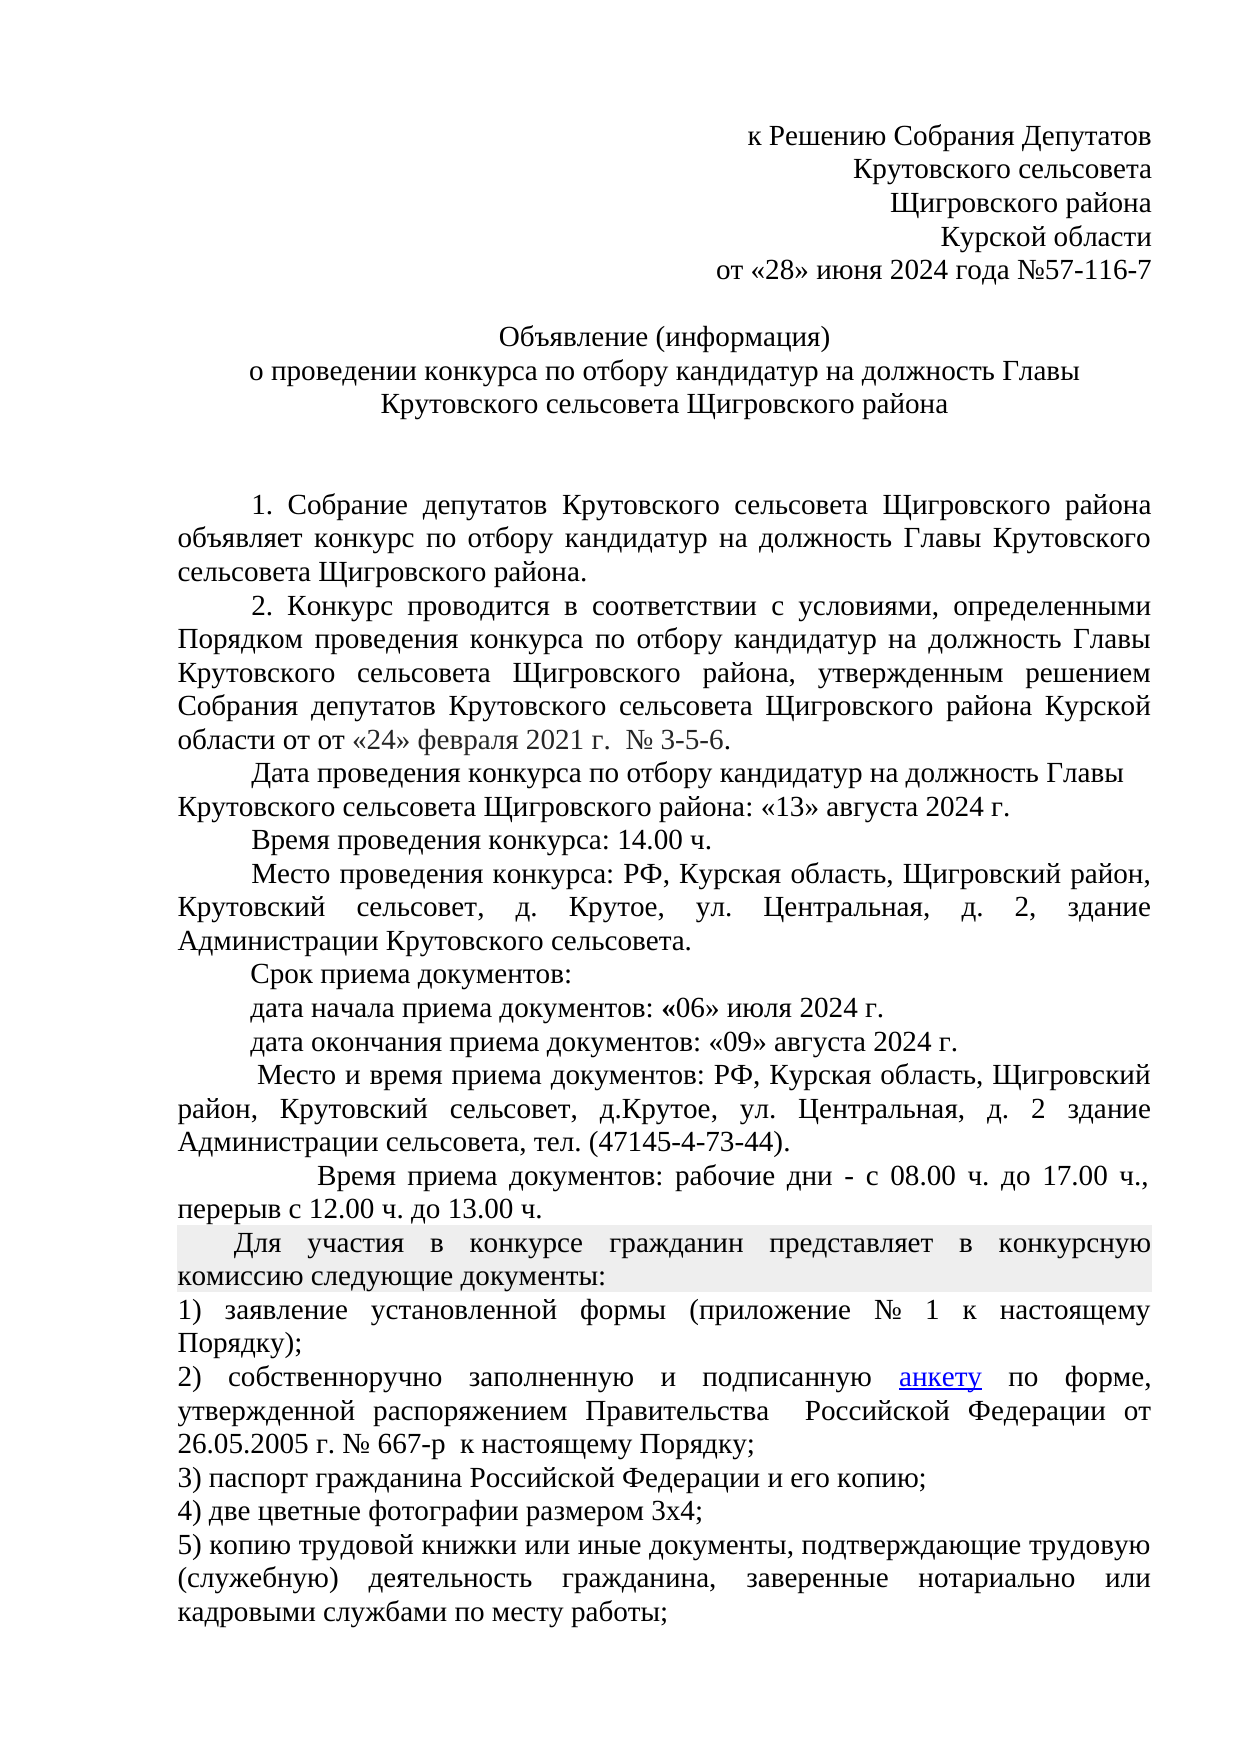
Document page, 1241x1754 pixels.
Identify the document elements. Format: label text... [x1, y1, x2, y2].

text Дата проведения конкурса по отбору кандидатур на должность Главы Крутовского сельсовета Щигровского района: «13» августа 2024 г. [177, 755, 1152, 822]
text Срок приема документов: [177, 957, 1152, 990]
text Место проведения конкурса: РФ, Курская область, Щигровский район, Крутовский сельсовет, д. Крутое, ул. Центральная, д. 2, здание Администрации Крутовского сельсовета. [177, 856, 1152, 957]
text к Решению Собрания Депутатов [177, 118, 1152, 152]
text Курской области [177, 219, 1152, 252]
text дата окончания приема документов: «09» августа 2024 г. [177, 1024, 1152, 1057]
text Крутовского сельсовета [177, 152, 1152, 185]
text 5) копию трудовой книжки или иные документы, подтверждающие трудовую (служебную) деятельность гражданина, заверенные нотариально или кадровыми службами по месту работы; [177, 1527, 1152, 1627]
text 2) собственноручно заполненную и подписанную анкету по форме, утвержденной распоряжением Правительства Российской Федерации от 26.05.2005 г. № 667-р к настоящему Порядку; [177, 1359, 1152, 1460]
text Для участия в конкурсе гражданин представляет в конкурсную комиссию следующие документы: [177, 1225, 1152, 1292]
text 3) паспорт гражданина Российской Федерации и его копию; [177, 1460, 1152, 1493]
text дата начала приема документов: «06» июля 2024 г. [177, 990, 1152, 1024]
text о проведении конкурса по отбору кандидатур на должность Главы Крутовского сельсовета Щигровского района [177, 353, 1152, 420]
text Место и время приема документов: РФ, Курская область, Щигровский район, Крутовский сельсовет, д.Крутое, ул. Центральная, д. 2 здание Администрации сельсовета, тел. (47145-4-73-44). [177, 1057, 1152, 1158]
text 2. Конкурс проводится в соответствии с условиями, определенными Порядком проведения конкурса по отбору кандидатур на должность Главы Крутовского сельсовета Щигровского района, утвержденным решением Собрания депутатов Крутовского сельсовета Щигровского района Курской области от от «24» февраля 2021 г. № 3-5-6. [177, 588, 1152, 755]
text 1) заявление установленной формы (приложение № 1 к настоящему Порядку); [177, 1292, 1152, 1359]
text Время проведения конкурса: 14.00 ч. [177, 822, 1152, 856]
text Щигровского района [177, 185, 1152, 219]
text Объявление (информация) [177, 319, 1152, 353]
text 1. Собрание депутатов Крутовского сельсовета Щигровского района объявляет конкурс по отбору кандидатур на должность Главы Крутовского сельсовета Щигровского района. [177, 487, 1152, 588]
text Время приема документов: рабочие дни - с 08.00 ч. до 17.00 ч., перерыв с 12.00 ч. до 13.00 ч. [177, 1158, 1152, 1225]
text 4) две цветные фотографии размером 3x4; [177, 1493, 1152, 1527]
text от «28» июня 2024 года №57-116-7 [177, 252, 1152, 286]
